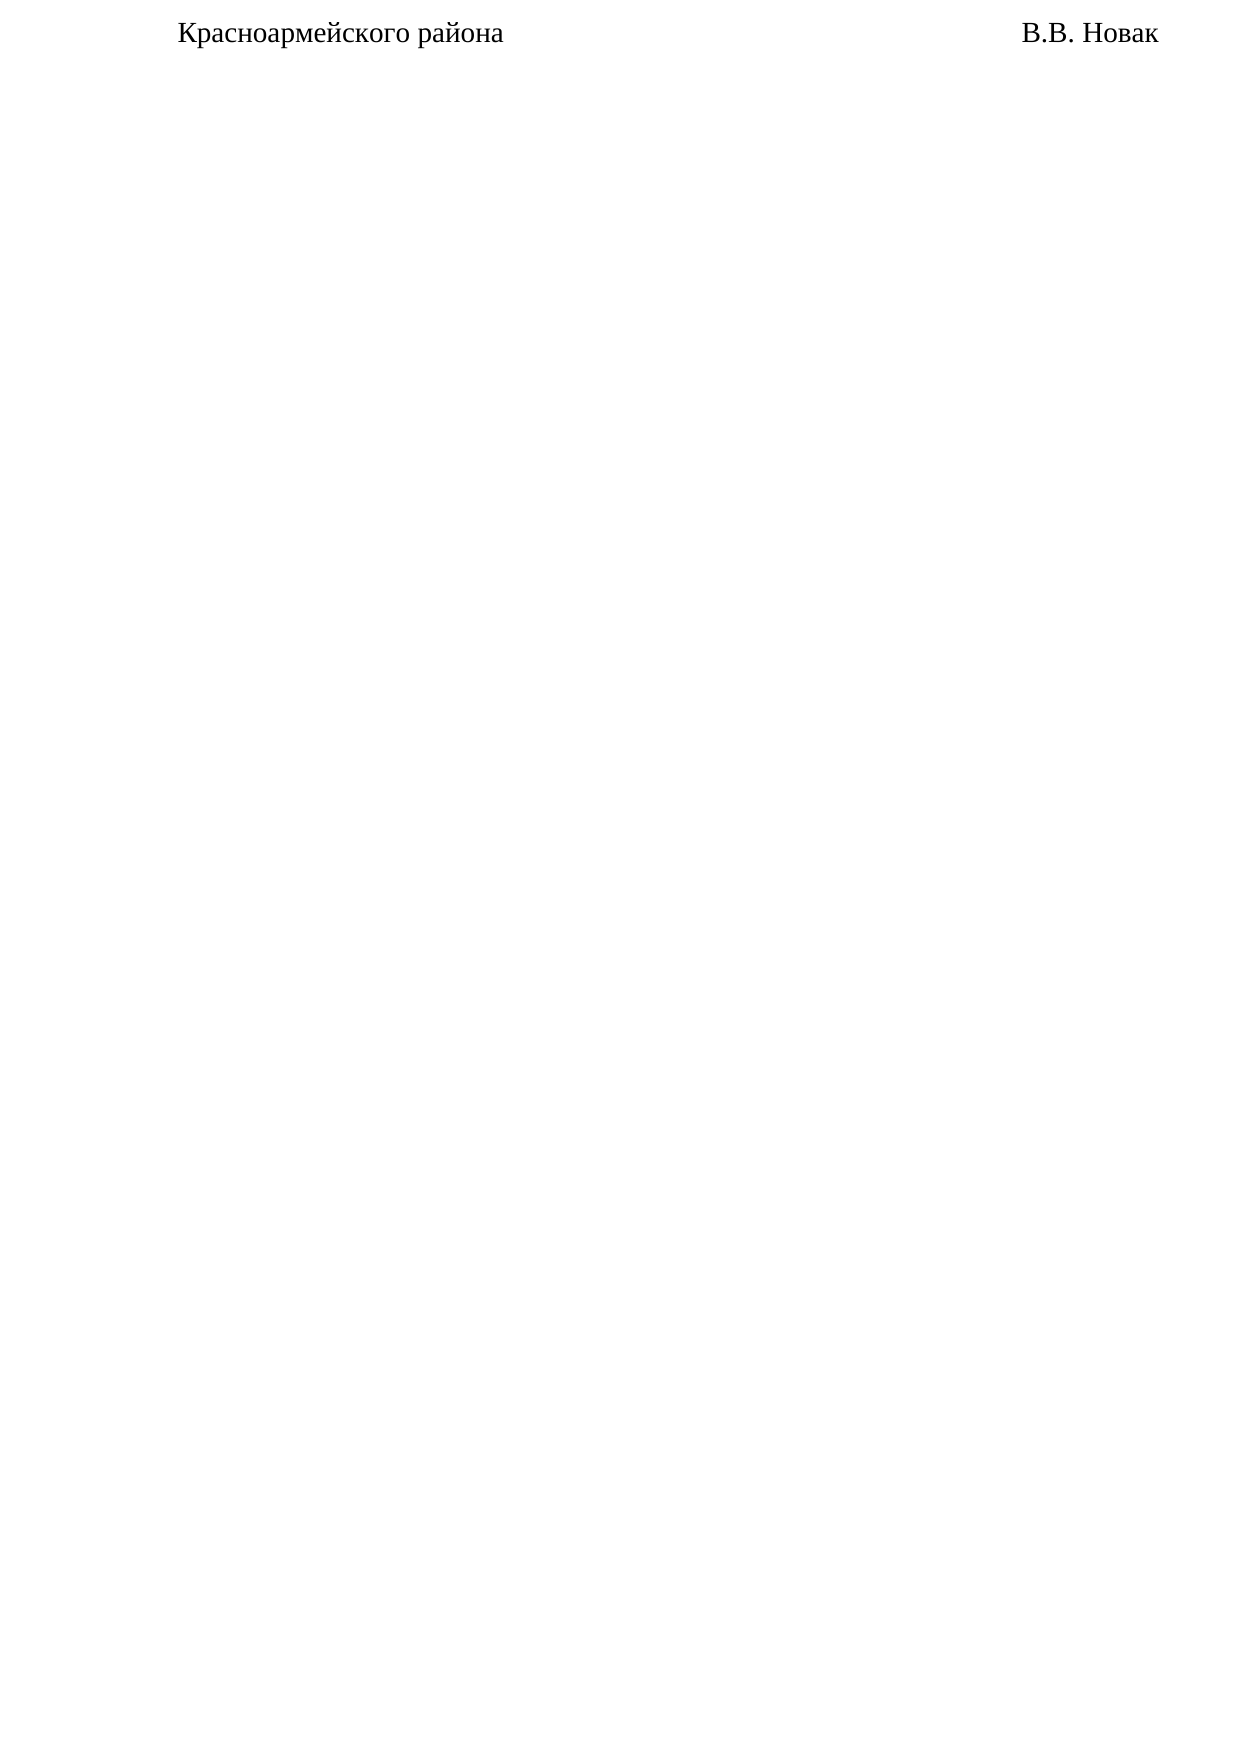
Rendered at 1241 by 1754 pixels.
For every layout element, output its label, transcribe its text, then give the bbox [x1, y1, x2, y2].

text Красноармейского района В.В. Новак [177, 15, 1196, 48]
